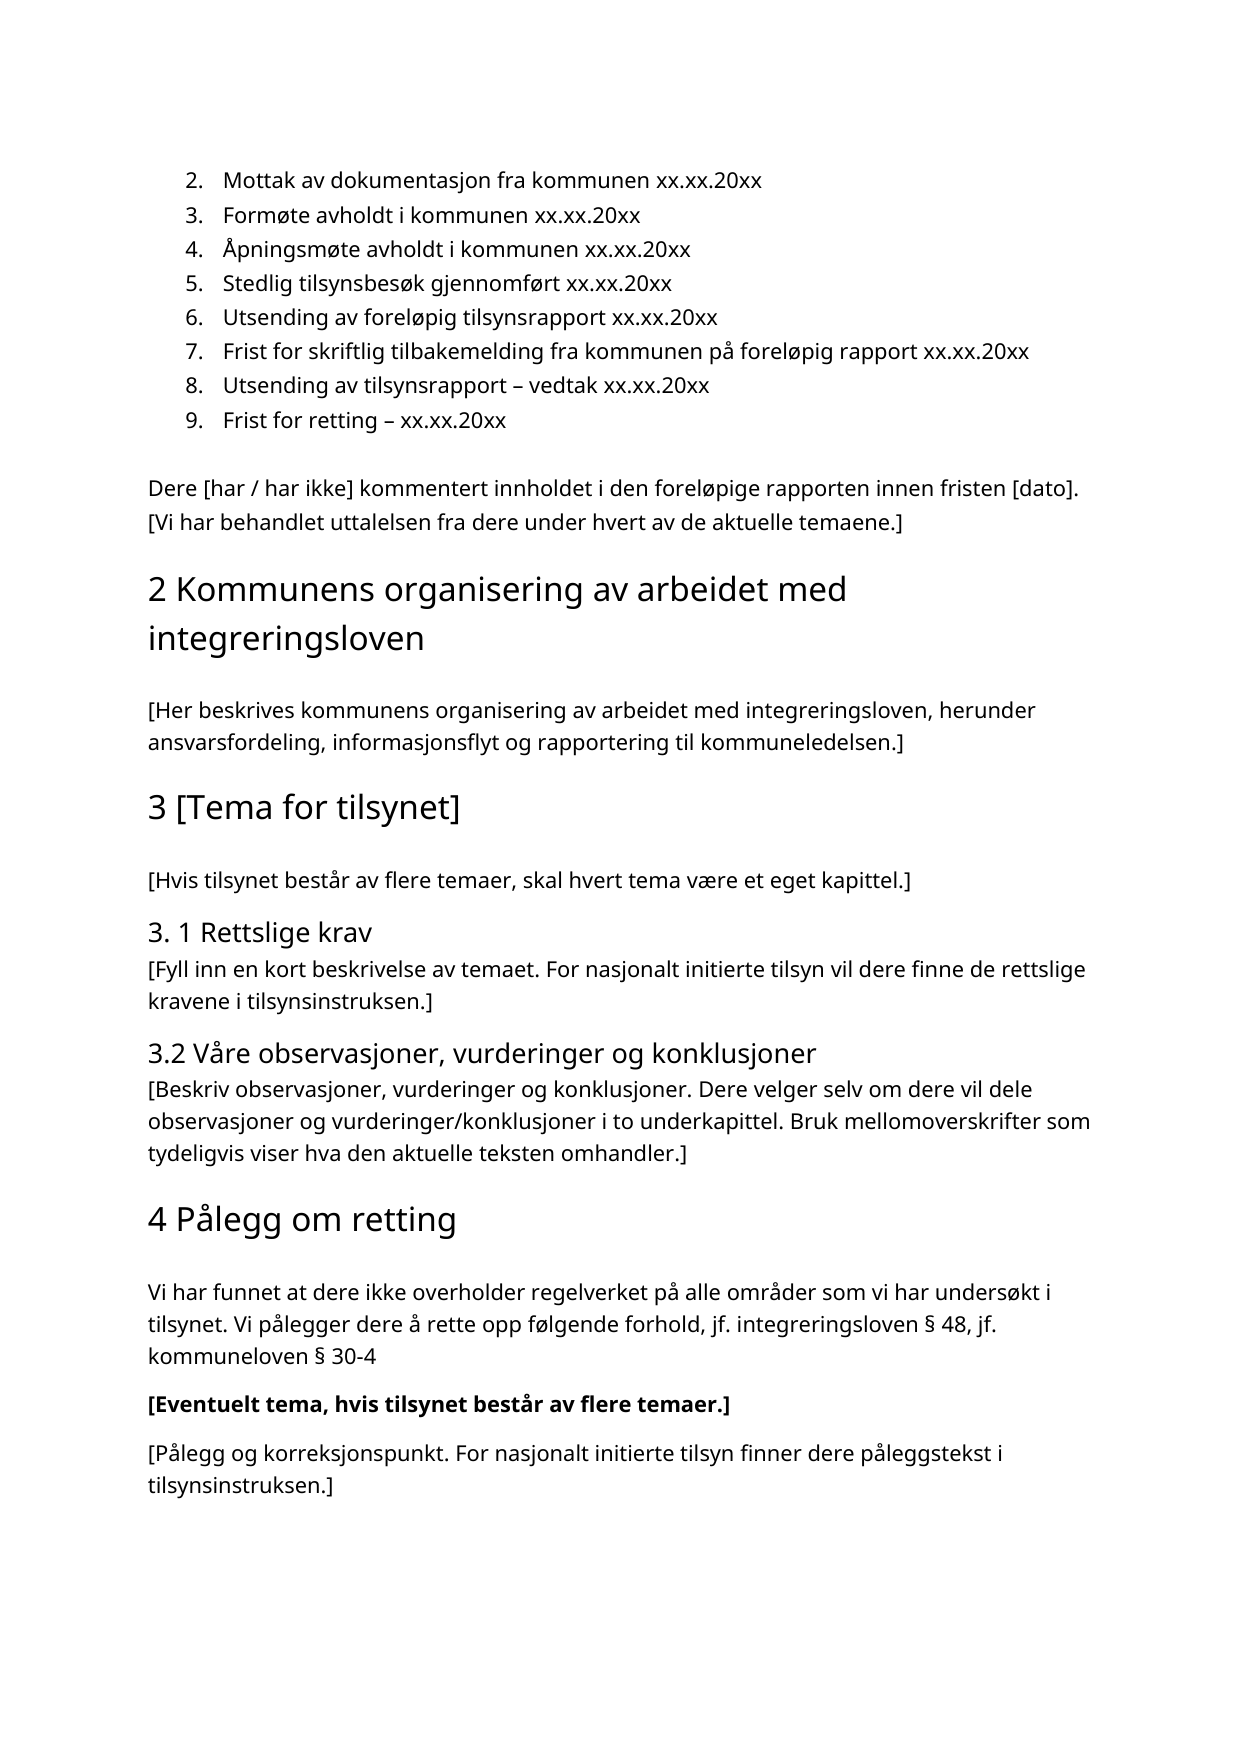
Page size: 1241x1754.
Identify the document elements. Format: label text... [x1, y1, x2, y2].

text Dere [har / har ikke] kommentert innholdet i den foreløpige rapporten innen fristen [dato]. [Vi har behandlet uttalelsen fra dere under hvert av de aktuelle temaene.] [148, 473, 1092, 537]
list Frist for retting – xx.xx.20xx [185, 404, 1092, 434]
text Vi har funnet at dere ikke overholder regelverket på alle områder som vi har undersøkt i tilsynet. Vi pålegger dere å rette opp følgende forhold, jf. integreringsloven § 48, jf. kommuneloven § 30-4 [148, 1276, 1092, 1370]
list Åpningsmøte avholdt i kommunen xx.xx.20xx [185, 234, 1092, 263]
subtitle 4 Pålegg om retting [148, 1195, 1092, 1241]
subtitle 3.2 Våre observasjoner, vurderinger og konklusjoner [148, 1034, 1092, 1071]
list Utsending av foreløpig tilsynsrapport xx.xx.20xx [185, 302, 1092, 332]
subtitle 3 [Tema for tilsynet] [148, 784, 1092, 829]
subtitle 3. 1 Rettslige krav [148, 914, 1092, 951]
text [Eventuelt tema, hvis tilsynet består av flere temaer.] [148, 1389, 1092, 1419]
list Formøte avholdt i kommunen xx.xx.20xx [185, 199, 1092, 229]
subtitle 2 Kommunens organisering av arbeidet med integreringsloven [148, 566, 1092, 661]
list Frist for skriftlig tilbakemelding fra kommunen på foreløpig rapport xx.xx.20xx [185, 336, 1092, 366]
text [Pålegg og korreksjonspunkt. For nasjonalt initierte tilsyn finner dere påleggstekst i tilsynsinstruksen.] [148, 1438, 1092, 1500]
list Stedlig tilsynsbesøk gjennomført xx.xx.20xx [185, 268, 1092, 298]
list Mottak av dokumentasjon fra kommunen xx.xx.20xx [185, 165, 1092, 195]
list Utsending av tilsynsrapport – vedtak xx.xx.20xx [185, 370, 1092, 400]
text [Fyll inn en kort beskrivelse av temaet. For nasjonalt initierte tilsyn vil dere finne de rettslige kravene i tilsynsinstruksen.] [148, 953, 1092, 1015]
text [Her beskrives kommunens organisering av arbeidet med integreringsloven, herunder ansvarsfordeling, informasjonsflyt og rapportering til kommuneledelsen.] [148, 695, 1092, 757]
text [Beskriv observasjoner, vurderinger og konklusjoner. Dere velger selv om dere vil dele observasjoner og vurderinger/konklusjoner i to underkapittel. Bruk mellomoverskrifter som tydeligvis viser hva den aktuelle teksten omhandler.] [148, 1074, 1092, 1168]
text [Hvis tilsynet består av flere temaer, skal hvert tema være et eget kapittel.] [148, 865, 1092, 895]
